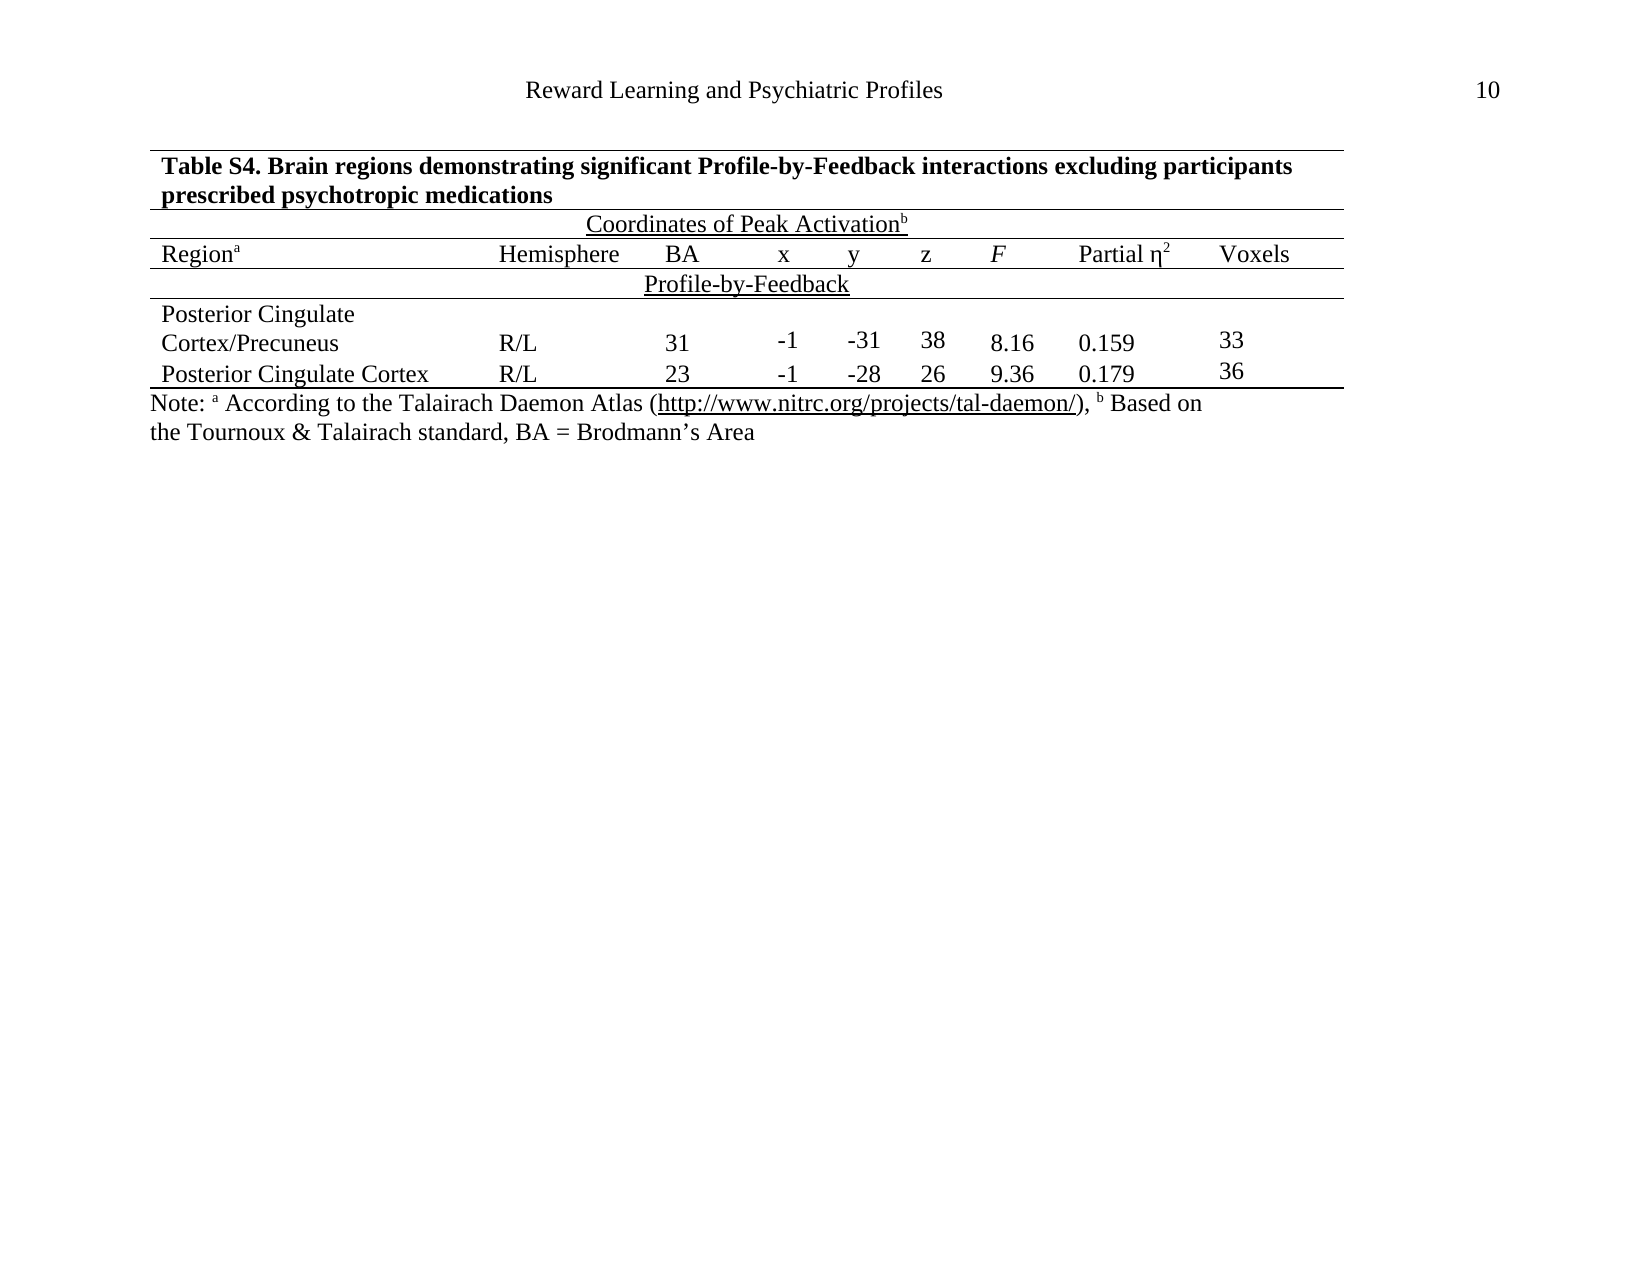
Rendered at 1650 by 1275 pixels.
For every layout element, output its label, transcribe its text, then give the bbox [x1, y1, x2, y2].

table_cell Posterior Cingulate Cortex [150, 356, 487, 387]
table_cell z [909, 239, 979, 268]
text Note: a According to the Talairach Daemon Atlas (http://www.nitrc.org/projects/tal-daemon/), b Based on the Tournoux & Talairach standard, BA = Brodmann’s Area [150, 388, 1500, 446]
table_cell 8.16 [979, 299, 1067, 356]
table_cell Coordinates of Peak Activationb [150, 210, 1343, 238]
table_cell 38 [909, 299, 979, 356]
table_cell Voxels [1208, 239, 1343, 268]
table_cell 9.36 [979, 356, 1067, 387]
table_cell x [766, 239, 836, 268]
table_cell 36 [1208, 356, 1343, 387]
table_cell Posterior Cingulate Cortex/Precuneus [150, 299, 487, 356]
table_cell 31 [654, 299, 766, 356]
table_cell 33 [1208, 299, 1343, 356]
table_cell y [836, 239, 909, 268]
table_header Table S4. Brain regions demonstrating significant Profile-by-Feedback interactions excluding participants prescribed psychotropic medications [150, 151, 1343, 208]
table_cell 23 [654, 356, 766, 387]
table_cell Profile-by-Feedback [150, 269, 1343, 298]
table_cell Hemisphere [488, 239, 653, 268]
table_cell 0.159 [1067, 299, 1208, 356]
table_cell -31 [836, 299, 909, 356]
table_cell -1 [766, 356, 836, 387]
table_cell F [979, 239, 1067, 268]
table_cell Partial η2 [1067, 239, 1208, 268]
table_cell 0.179 [1067, 356, 1208, 387]
table_cell -1 [766, 299, 836, 356]
table_cell BA [654, 239, 766, 268]
table_cell Regiona [150, 239, 487, 268]
table_cell 26 [909, 356, 979, 387]
table_cell R/L [488, 299, 653, 356]
table_cell -28 [836, 356, 909, 387]
table_cell R/L [488, 356, 653, 387]
